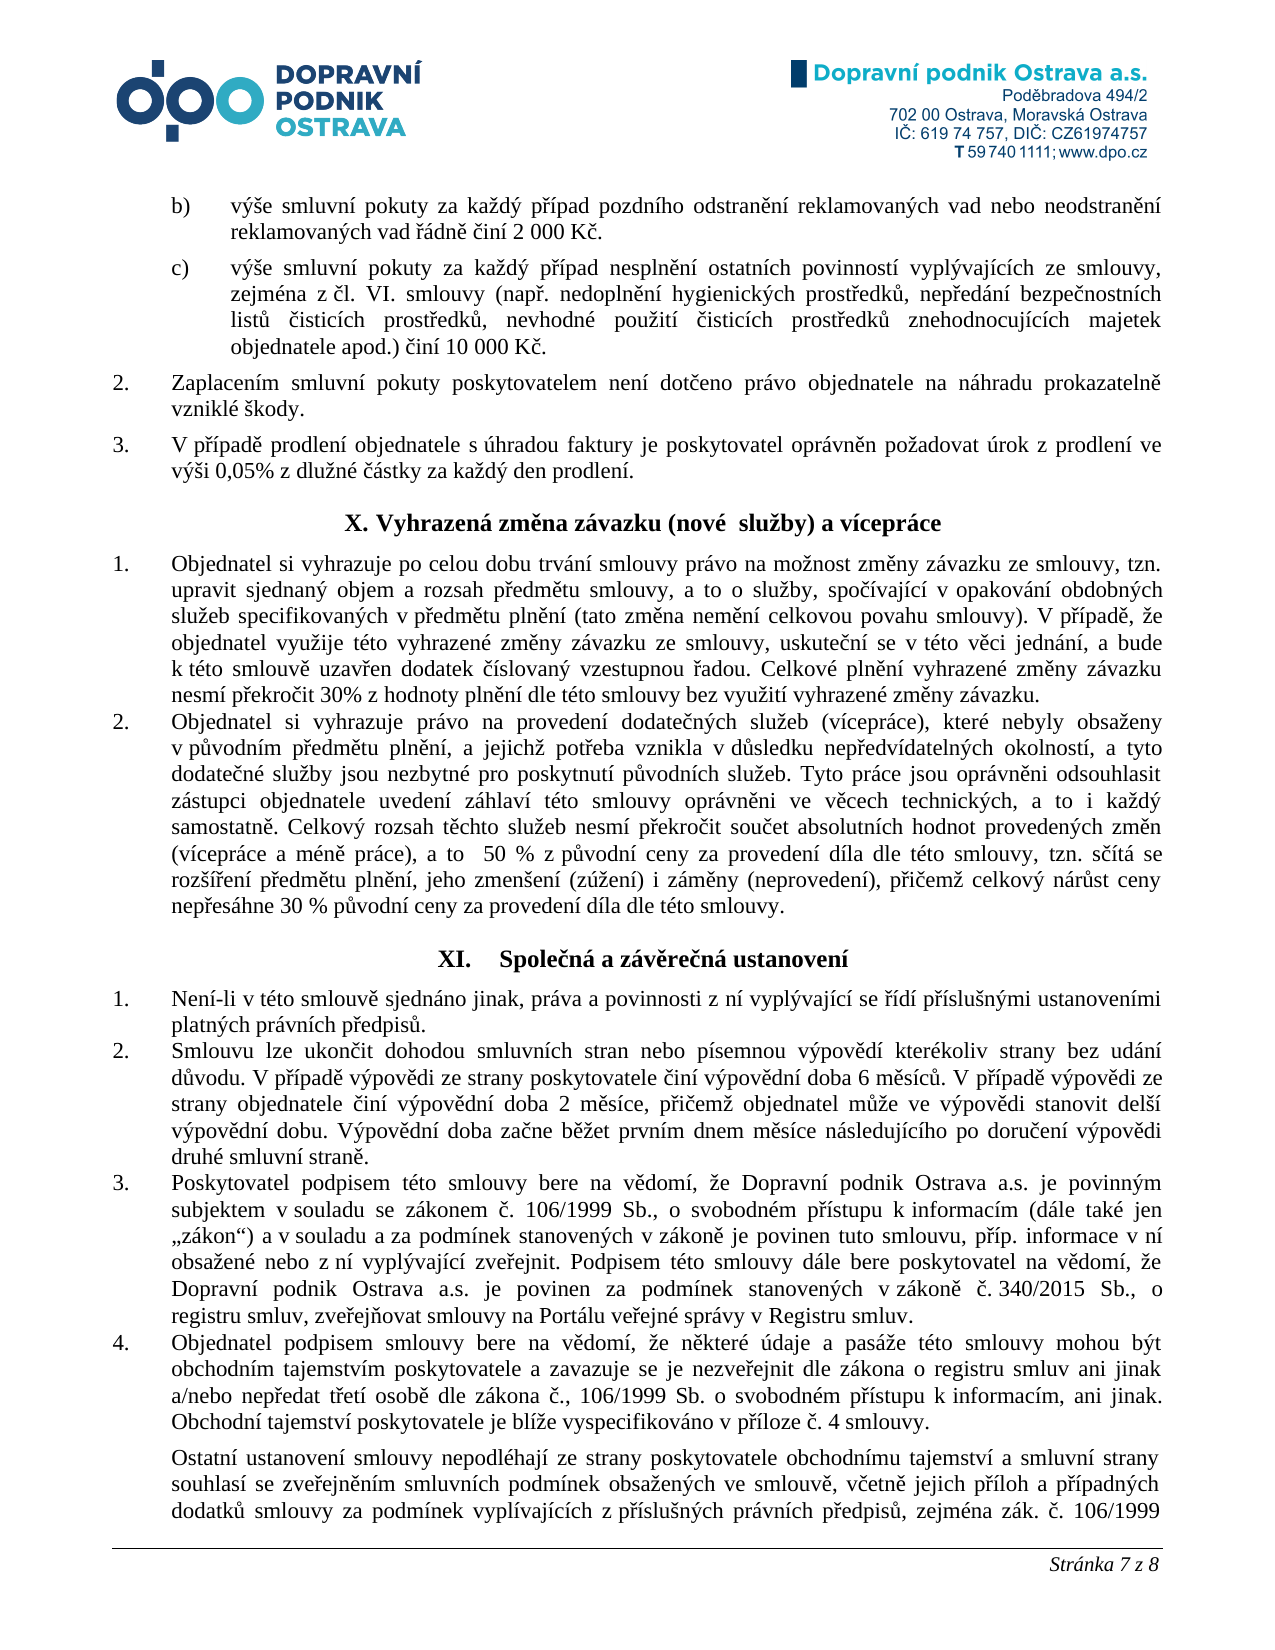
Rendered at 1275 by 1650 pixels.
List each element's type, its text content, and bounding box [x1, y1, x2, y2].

picture [116, 60, 423, 142]
list V případě prodlení objednatele s úhradou faktury je poskytovatel oprávněn požadovat úrok z prodlení ve výši 0,05% z dlužné částky za každý den prodlení. [112, 431, 1163, 483]
list Objednatel si vyhrazuje po celou dobu trvání smlouvy právo na možnost změny závazku ze smlouvy, tzn. upravit sjednaný objem a rozsah předmětu smlouvy, a to o služby, spočívající v opakování obdobných služeb specifikovaných v předmětu plnění (tato změna nemění celkovou povahu smlouvy). V případě, že objednatel využije této vyhrazené změny závazku ze smlouvy, uskuteční se v této věci jednání, a bude k této smlouvě uzavřen dodatek číslovaný vzestupnou řadou. Celkové plnění vyhrazené změny závazku nesmí překročit 30% z hodnoty plnění dle této smlouvy bez využití vyhrazené změny závazku. [112, 550, 1163, 708]
list Objednatel podpisem smlouvy bere na vědomí, že některé údaje a pasáže této smlouvy mohou být obchodním tajemstvím poskytovatele a zavazuje se je nezveřejnit dle zákona o registru smluv ani jinak a/nebo nepředat třetí osobě dle zákona č., 106/1999 Sb. o svobodném přístupu k informacím, ani jinak. Obchodní tajemství poskytovatele je blíže vyspecifikováno v příloze č. 4 smlouvy. [112, 1329, 1163, 1434]
list Vyhrazená změna závazku (nové služby) a vícepráce [125, 508, 1160, 537]
list Zaplacením smluvní pokuty poskytovatelem není dotčeno právo objednatele na náhradu prokazatelně vzniklé škody. [112, 369, 1163, 421]
list výše smluvní pokuty za každý případ pozdního odstranění reklamovaných vad nebo neodstranění reklamovaných vad řádně činí 2 000 Kč. [171, 192, 1163, 244]
list Smlouvu lze ukončit dohodou smluvních stran nebo písemnou výpovědí kterékoliv strany bez udání důvodu. V případě výpovědi ze strany poskytovatele činí výpovědní doba 6 měsíců. V případě výpovědi ze strany objednatele činí výpovědní doba 2 měsíce, přičemž objednatel může ve výpovědi stanovit delší výpovědní dobu. Výpovědní doba začne běžet prvním dnem měsíce následujícího po doručení výpovědi druhé smluvní straně. [112, 1038, 1163, 1169]
list Objednatel si vyhrazuje právo na provedení dodatečných služeb (vícepráce), které nebyly obsaženy v původním předmětu plnění, a jejichž potřeba vznikla v důsledku nepředvídatelných okolností, a tyto dodatečné služby jsou nezbytné pro poskytnutí původních služeb. Tyto práce jsou oprávněni odsouhlasit zástupci objednatele uvedení záhlaví této smlouvy oprávněni ve věcech technických, a to i každý samostatně. Celkový rozsah těchto služeb nesmí překročit součet absolutních hodnot provedených změn (vícepráce a méně práce), a to 50 % z původní ceny za provedení díla dle této smlouvy, tzn. sčítá se rozšíření předmětu plnění, jeho zmenšení (zúžení) i záměny (neprovedení), přičemž celkový nárůst ceny nepřesáhne 30 % původní ceny za provedení díla dle této smlouvy. [112, 708, 1163, 919]
list Společná a závěrečná ustanovení [125, 944, 1160, 972]
list Není-li v této smlouvě sjednáno jinak, práva a povinnosti z ní vyplývající se řídí příslušnými ustanoveními platných právních předpisů. [112, 985, 1163, 1038]
list Poskytovatel podpisem této smlouvy bere na vědomí, že Dopravní podnik Ostrava a.s. je povinným subjektem v souladu se zákonem č. 106/1999 Sb., o svobodném přístupu k informacím (dále také jen „zákon“) a v souladu a za podmínek stanovených v zákoně je povinen tuto smlouvu, příp. informace v ní obsažené nebo z ní vyplývající zveřejnit. Podpisem této smlouvy dále bere poskytovatel na vědomí, že Dopravní podnik Ostrava a.s. je povinen za podmínek stanovených v zákoně č. 340/2015 Sb., o registru smluv, zveřejňovat smlouvy na Portálu veřejné správy v Registru smluv. [112, 1169, 1163, 1329]
picture [791, 60, 1147, 161]
list výše smluvní pokuty za každý případ nesplnění ostatních povinností vyplývajících ze smlouvy, zejména z čl. VI. smlouvy (např. nedoplnění hygienických prostředků, nepředání bezpečnostních listů čisticích prostředků, nevhodné použití čisticích prostředků znehodnocujících majetek objednatele apod.) činí 10 000 Kč. [171, 254, 1163, 359]
